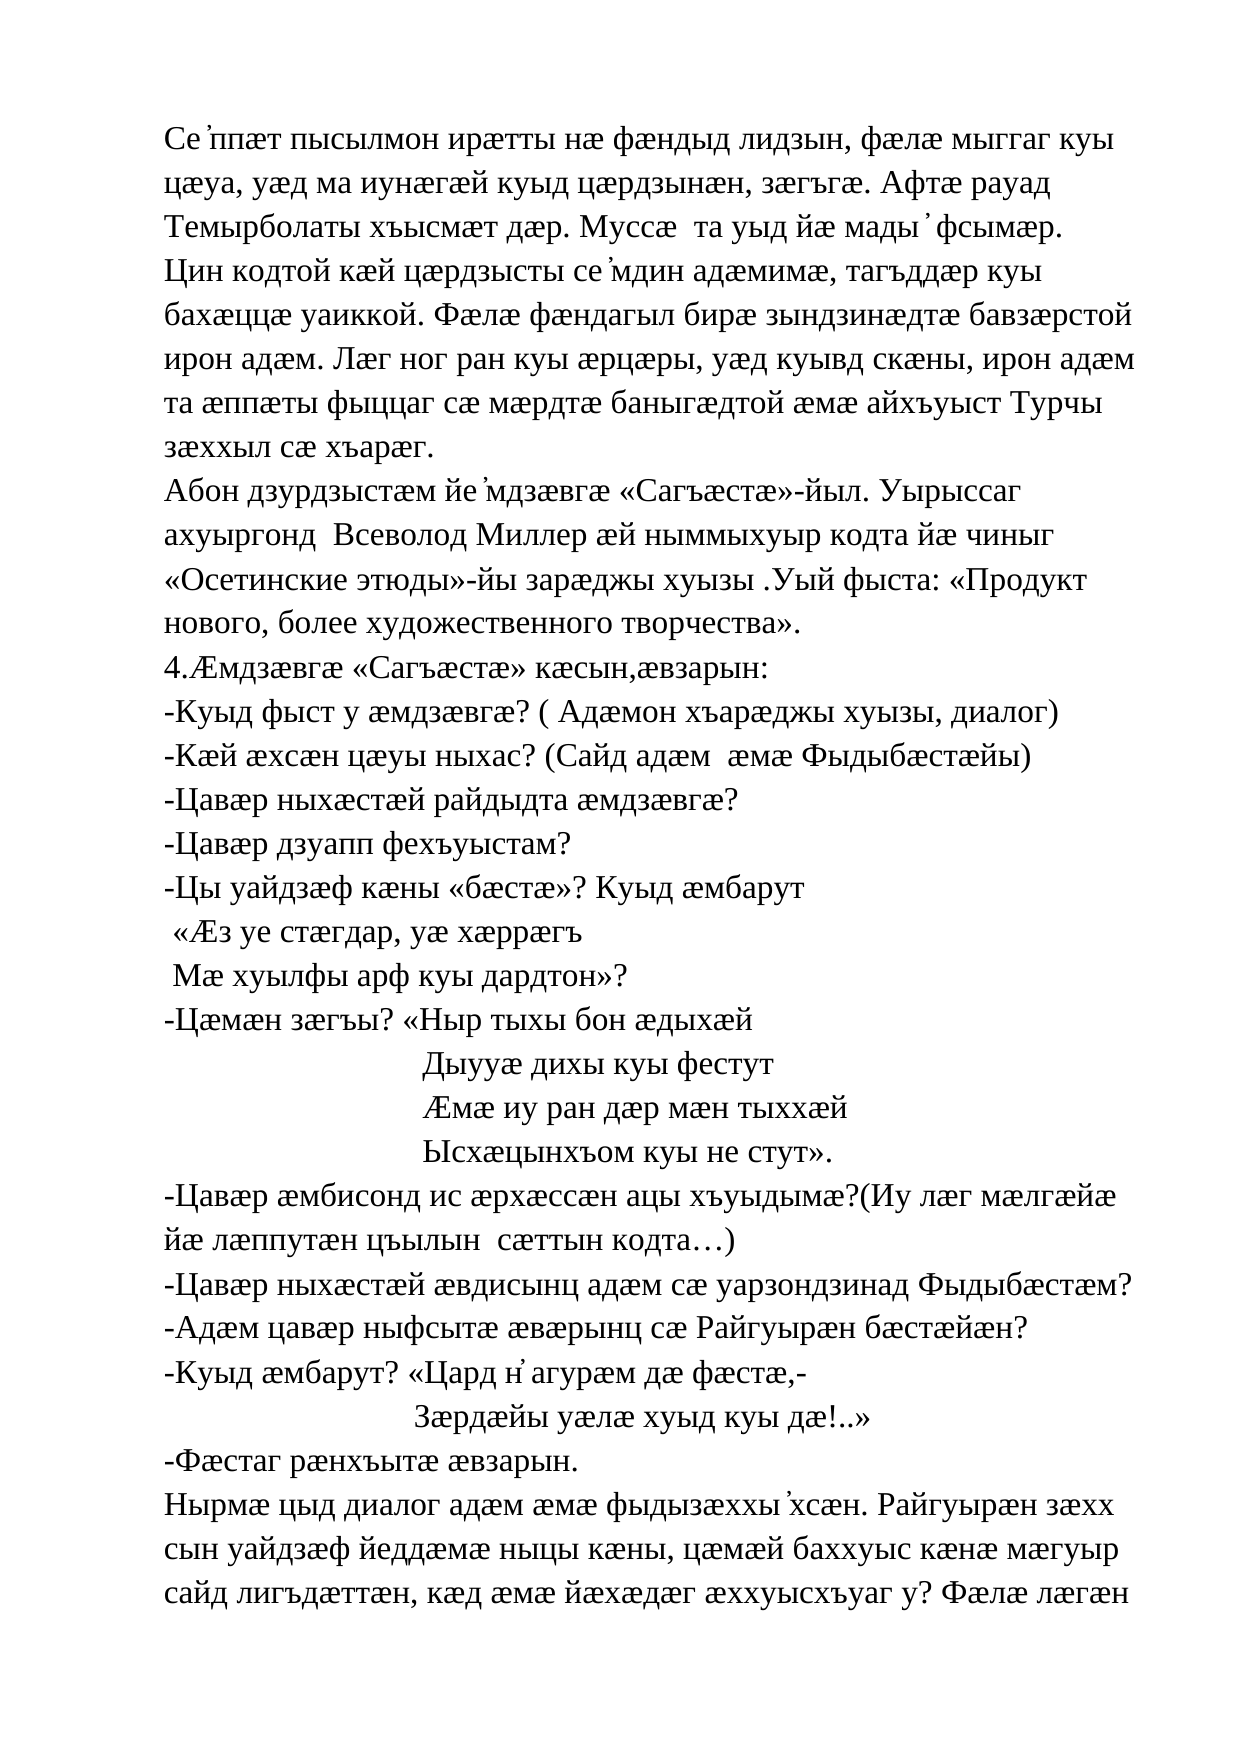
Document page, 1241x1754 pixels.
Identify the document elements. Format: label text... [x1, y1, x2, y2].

list -Цавӕр дзуапп фехъуыстам? [164, 823, 1152, 861]
list -Адӕм цавӕр ныфсытӕ ӕвӕрынц сӕ Райгуырӕн бӕстӕйӕн? [164, 1308, 1152, 1346]
list Се ̓ппӕт пысылмон ирӕтты нӕ фӕндыд лидзын, фӕлӕ мыггаг куы цӕуа, уӕд ма иунӕгӕй куыд цӕрдзынӕн, зӕгъгӕ. Афтӕ рауад Темырболаты хъысмӕт дӕр. Муссӕ та уыд йӕ мады ̓ фсымӕр. [164, 118, 1152, 244]
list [164, 1484, 1152, 1611]
list Мӕ хуылфы арф куы дардтон»? [164, 955, 1152, 994]
list Зӕрдӕйы уӕлӕ хуыд куы дӕ!..» [164, 1396, 1152, 1434]
list Абон дзурдзыстӕм йе ̓мдзӕвгӕ «Сагъӕстӕ»-йыл. Уырыссаг ахуыргонд Всеволод Миллер ӕй ныммыхуыр кодта йӕ чиныг «Осетинские этюды»-йы зарӕджы хуызы .Уый фыста: «Продукт нового, более художественного творчества». [164, 471, 1152, 641]
list Ӕмӕ иу ран дӕр мӕн тыххӕй [164, 1087, 1152, 1126]
list -Цавӕр ӕмбисонд ис ӕрхӕссӕн ацы хъуыдымӕ?(Иу лӕг мӕлгӕйӕ йӕ лӕппутӕн цъылын сӕттын кодта…) [164, 1176, 1152, 1258]
list Цин кодтой кӕй цӕрдзысты се ̓мдин адӕмимӕ, тагъддӕр куы бахӕццӕ уаиккой. Фӕлӕ фӕндагыл бирӕ зындзинӕдтӕ бавзӕрстой ирон адӕм. Лӕг ног ран куы ӕрцӕры, уӕд куывд скӕны, ирон адӕм та ӕппӕты фыццаг сӕ мӕрдтӕ баныгӕдтой ӕмӕ айхъуыст Турчы зӕххыл сӕ хъарӕг. [164, 250, 1152, 465]
list -Куыд фыст у ӕмдзӕвгӕ? ( Адӕмон хъарӕджы хуызы, диалог) [164, 691, 1152, 729]
list Ысхӕцынхъом куы не стут». [164, 1132, 1152, 1170]
list -Кӕй ӕхсӕн цӕуы ныхас? (Сайд адӕм ӕмӕ Фыдыбӕстӕйы) [164, 735, 1152, 773]
list -Цавӕр ныхӕстӕй райдыдта ӕмдзӕвгӕ? [164, 779, 1152, 817]
list Дыууӕ дихы куы фестут [164, 1043, 1152, 1082]
list «Ӕз уе стӕгдар, уӕ хӕррӕгъ [164, 911, 1152, 949]
list -Цавӕр ныхӕстӕй ӕвдисынц адӕм сӕ уарзондзинад Фыдыбӕстӕм? [164, 1264, 1152, 1302]
list -Цы уайдзӕф кӕны «бӕстӕ»? Куыд ӕмбарут [164, 867, 1152, 906]
list -Цӕмӕн зӕгъы? «Ныр тыхы бон ӕдыхӕй [164, 999, 1152, 1038]
list 4.Ӕмдзӕвгӕ «Сагъӕстӕ» кӕсын,ӕвзарын: [164, 647, 1152, 685]
list -Куыд ӕмбарут? «Цард н̓ агурӕм дӕ фӕстӕ,- [164, 1352, 1152, 1390]
list -Фӕстаг рӕнхъытӕ ӕвзарын. [164, 1440, 1152, 1478]
